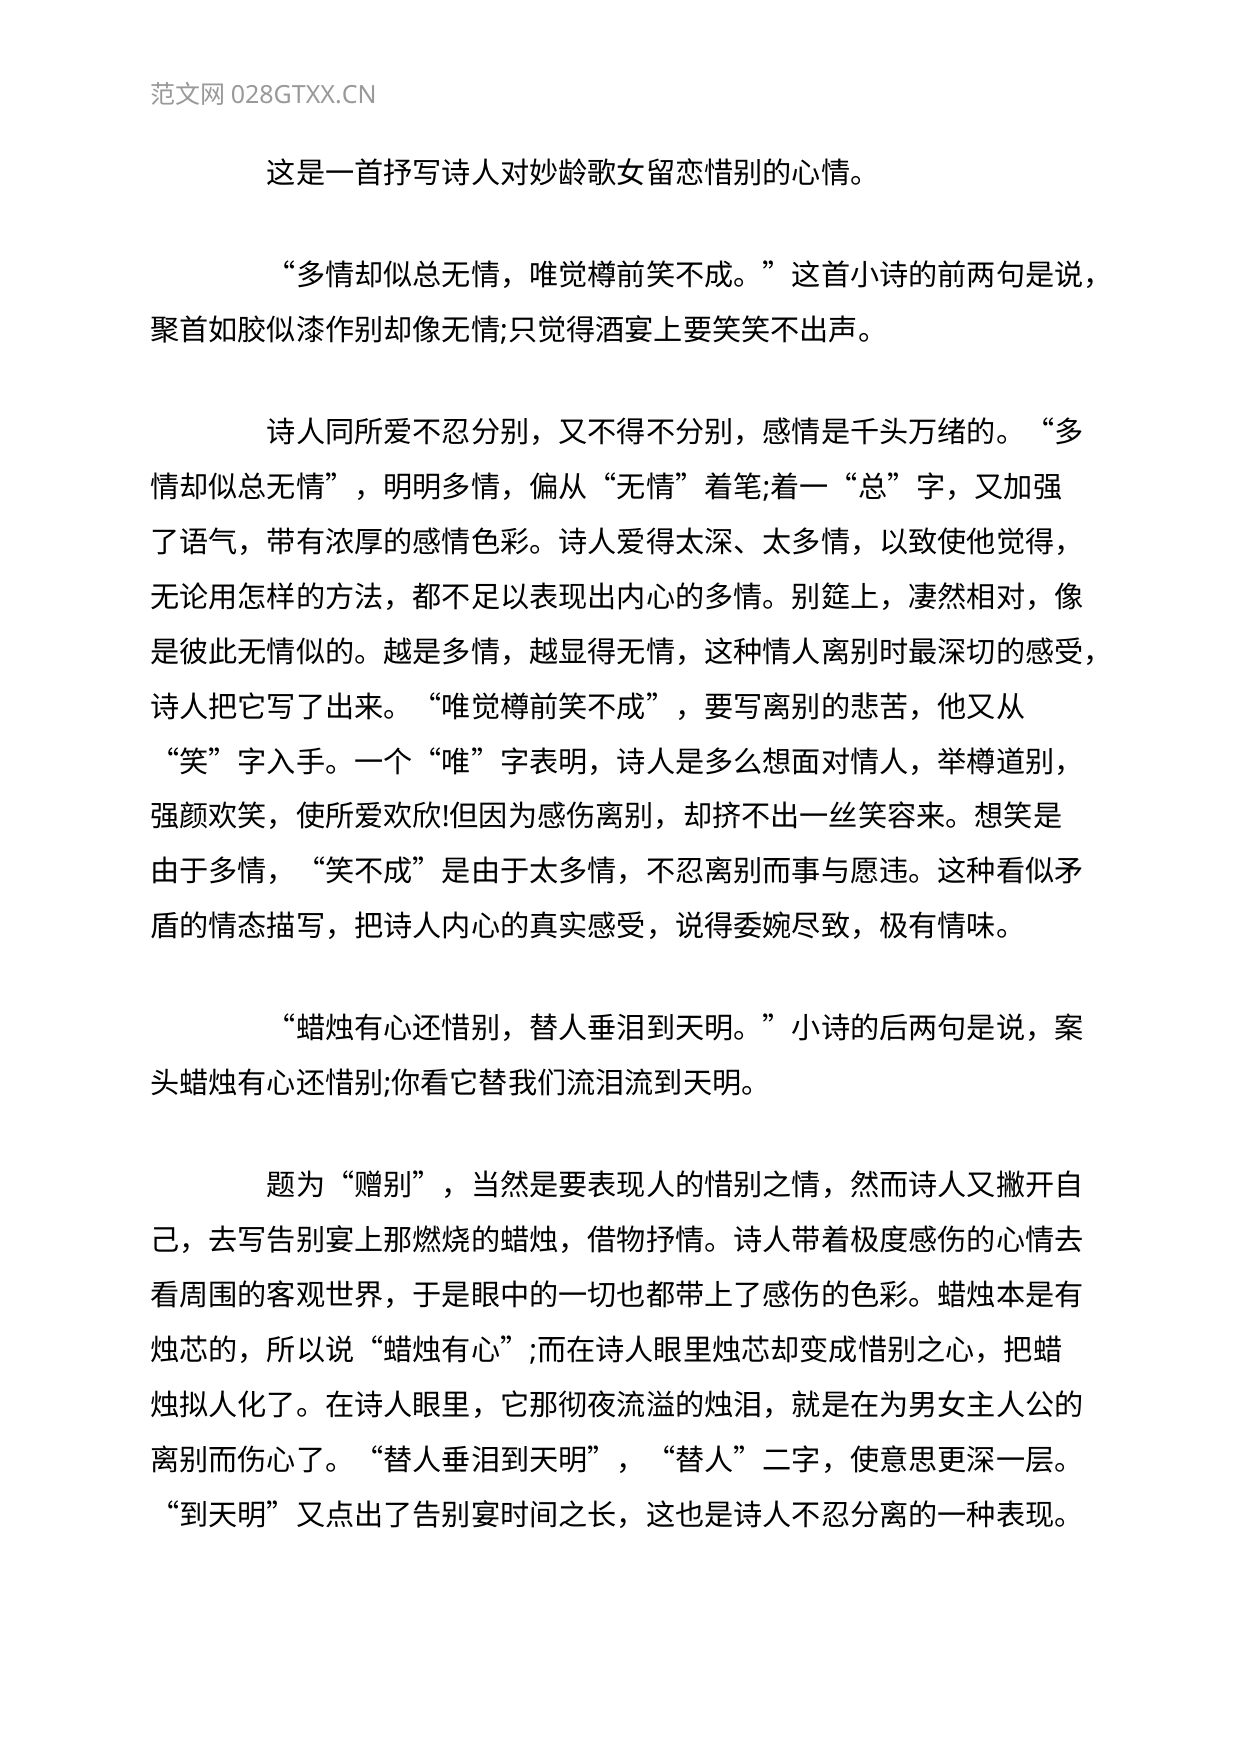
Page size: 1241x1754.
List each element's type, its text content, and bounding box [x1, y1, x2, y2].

text “多情却似总无情，唯觉樽前笑不成。”这首小诗的前两句是说，聚首如胶似漆作别却像无情;只觉得酒宴上要笑笑不出声。 [150, 252, 1090, 349]
text 题为“赠别”，当然是要表现人的惜别之情，然而诗人又撇开自己，去写告别宴上那燃烧的蜡烛，借物抒情。诗人带着极度感伤的心情去看周围的客观世界，于是眼中的一切也都带上了感伤的色彩。蜡烛本是有烛芯的，所以说“蜡烛有心”;而在诗人眼里烛芯却变成惜别之心，把蜡烛拟人化了。在诗人眼里，它那彻夜流溢的烛泪，就是在为男女主人公的离别而伤心了。“替人垂泪到天明”，“替人”二字，使意思更深一层。“到天明”又点出了告别宴时间之长，这也是诗人不忍分离的一种表现。 [150, 1162, 1090, 1533]
text 这是一首抒写诗人对妙龄歌女留恋惜别的心情。 [150, 150, 1090, 192]
text “蜡烛有心还惜别，替人垂泪到天明。”小诗的后两句是说，案头蜡烛有心还惜别;你看它替我们流泪流到天明。 [150, 1005, 1090, 1102]
text 诗人同所爱不忍分别，又不得不分别，感情是千头万绪的。“多情却似总无情”，明明多情，偏从“无情”着笔;着一“总”字，又加强了语气，带有浓厚的感情色彩。诗人爱得太深、太多情，以致使他觉得，无论用怎样的方法，都不足以表现出内心的多情。别筵上，凄然相对，像是彼此无情似的。越是多情，越显得无情，这种情人离别时最深切的感受，诗人把它写了出来。“唯觉樽前笑不成”，要写离别的悲苦，他又从“笑”字入手。一个“唯”字表明，诗人是多么想面对情人，举樽道别，强颜欢笑，使所爱欢欣!但因为感伤离别，却挤不出一丝笑容来。想笑是由于多情，“笑不成”是由于太多情，不忍离别而事与愿违。这种看似矛盾的情态描写，把诗人内心的真实感受，说得委婉尽致，极有情味。 [150, 409, 1090, 945]
